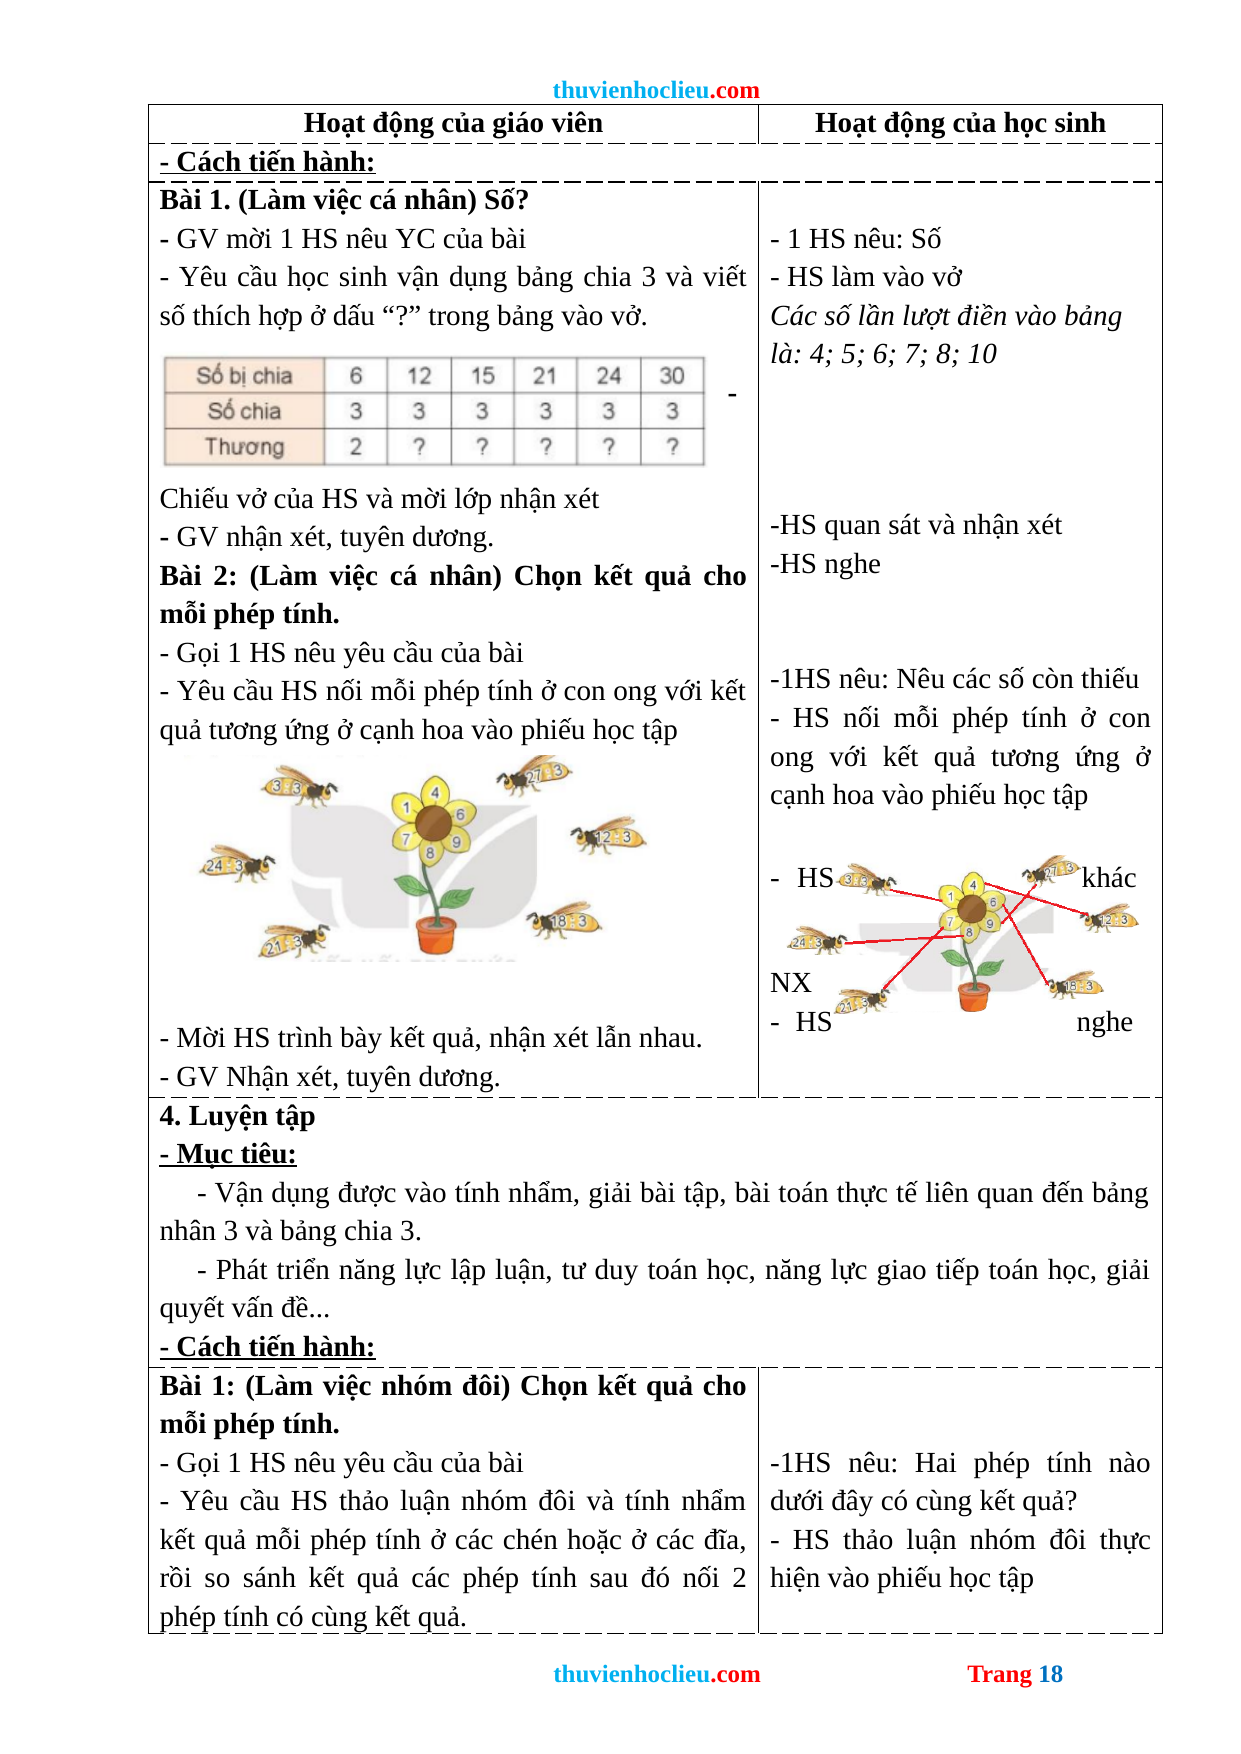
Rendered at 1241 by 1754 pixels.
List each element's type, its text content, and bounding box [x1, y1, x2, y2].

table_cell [149, 143, 1162, 181]
table_cell - 1 HS nêu: Số - HS làm vào vở Các số lần lượt điền vào bảng là: 4; 5; 6; 7; 8; 10 -HS quan sát và nhận xét -HS nghe -1HS nêu: Nêu các số còn thiếu - HS nối mỗi phép tính ở con ong với kết quả tương ứng ở cạnh hoa vào phiếu học tập - HS khác NX - HS nghe [759, 181, 1162, 1097]
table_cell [759, 1367, 1162, 1633]
table_header Hoạt động của giáo viên [149, 105, 758, 143]
picture [158, 351, 707, 468]
picture [182, 755, 652, 962]
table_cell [149, 1367, 758, 1633]
table_cell 4. Luyện tập - Mục tiêu: - Vận dụng được vào tính nhẩm, giải bài tập, bài toán thực tế liên quan đến bảng nhân 3 và bảng chia 3. - Phát triển năng lực lập luận, tư duy toán học, năng lực giao tiếp toán học, giải quyết vấn đề... - Cách tiến hành: [149, 1097, 1162, 1367]
table_header Hoạt động của học sinh [759, 105, 1162, 143]
table_cell Bài 1. (Làm việc cá nhân) Số? - GV mời 1 HS nêu YC của bài - Yêu cầu học sinh vận dụng bảng chia 3 và viết số thích hợp ở dấu “?” trong bảng vào vở. - Chiếu vở của HS và mời lớp nhận xét - GV nhận xét, tuyên dương. Bài 2: (Làm việc cá nhân) Chọn kết quả cho mỗi phép tính. - Gọi 1 HS nêu yêu cầu của bài - Yêu cầu HS nối mỗi phép tính ở con ong với kết quả tương ứng ở cạnh hoa vào phiếu học tập - Mời HS trình bày kết quả, nhận xét lẫn nhau. - GV Nhận xét, tuyên dương. [149, 181, 758, 1097]
